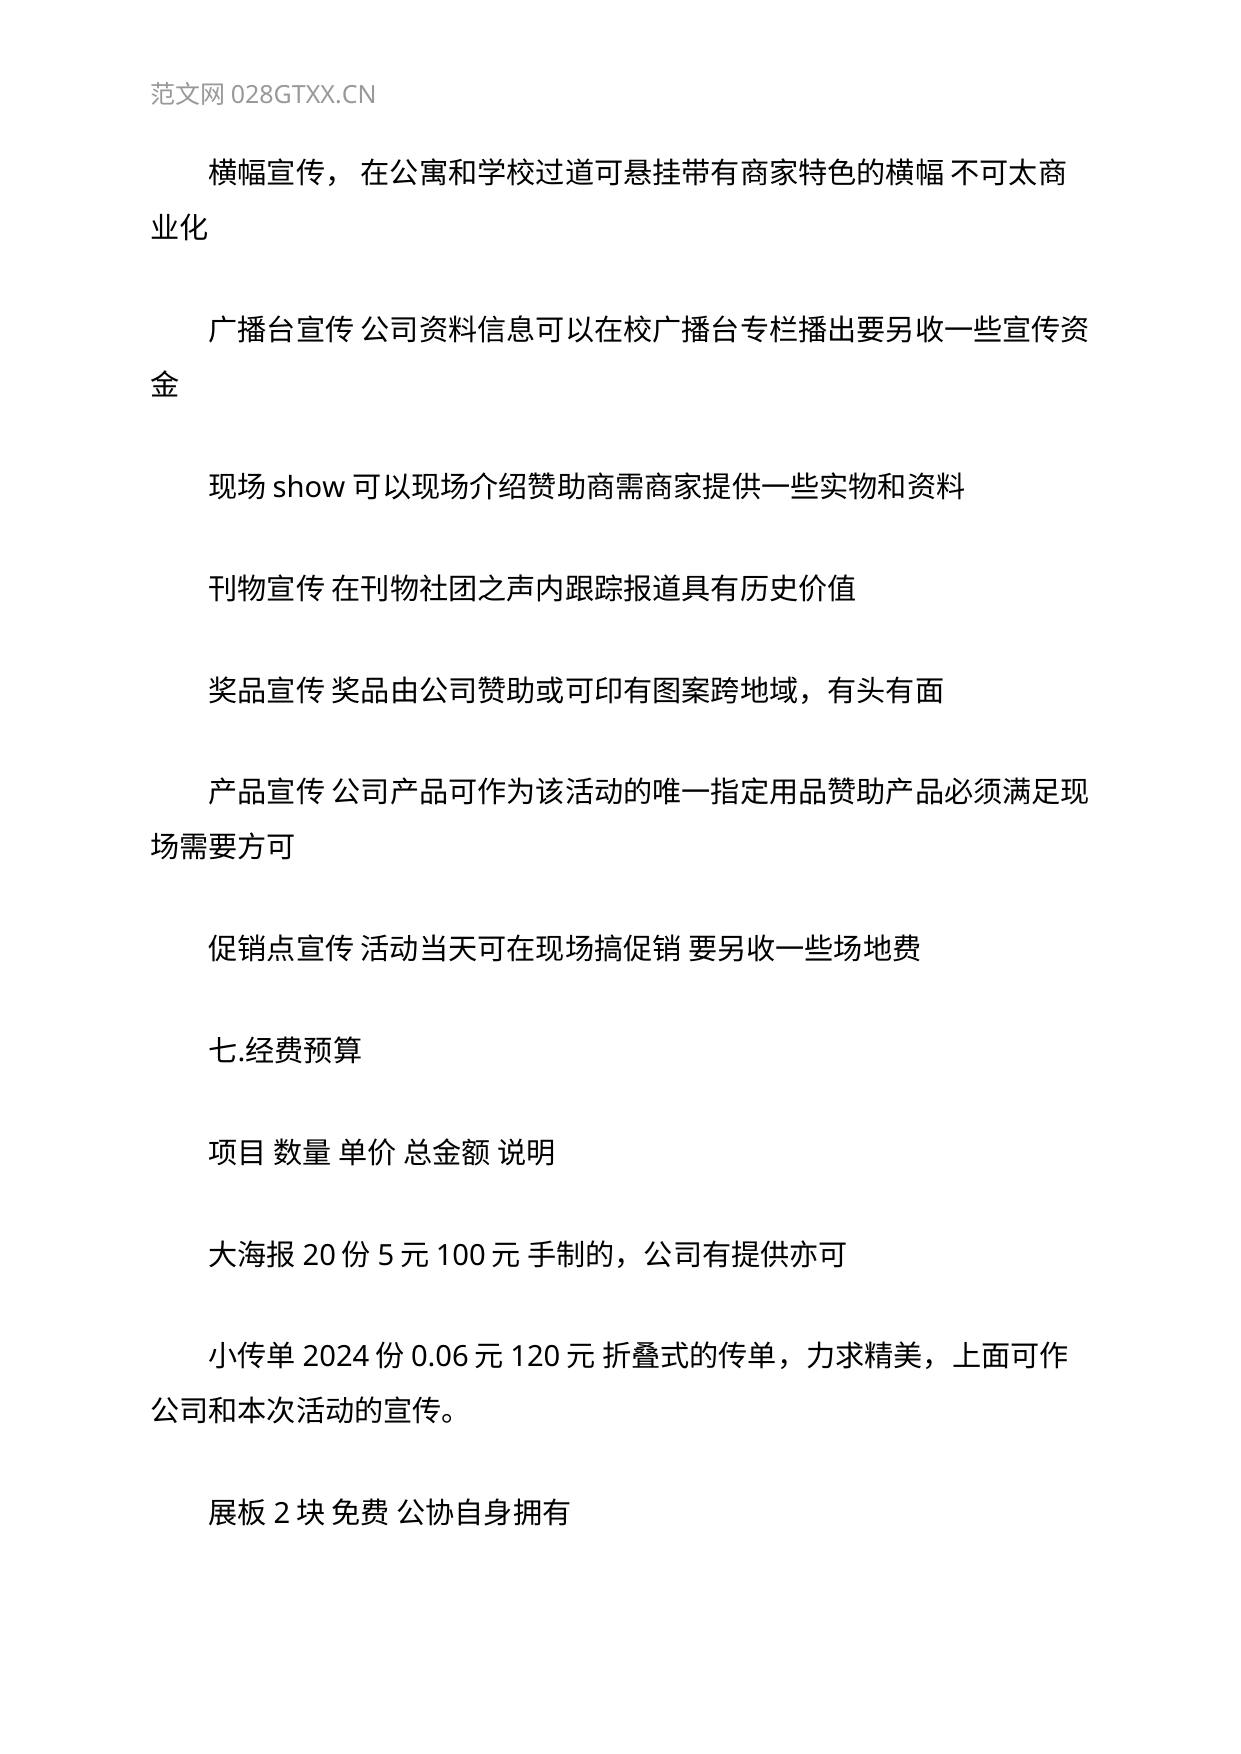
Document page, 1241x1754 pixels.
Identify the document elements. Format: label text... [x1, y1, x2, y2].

text 大海报 20份 5元 100元 手制的，公司有提供亦可 [150, 1231, 1090, 1273]
text 促销点宣传 活动当天可在现场搞促销 要另收一些场地费 [150, 926, 1090, 968]
text 产品宣传 公司产品可作为该活动的唯一指定用品赞助产品必须满足现场需要方可 [150, 769, 1090, 866]
text 横幅宣传， 在公寓和学校过道可悬挂带有商家特色的横幅 不可太商业化 [150, 150, 1090, 247]
text 广播台宣传 公司资料信息可以在校广播台专栏播出要另收一些宣传资金 [150, 307, 1090, 404]
text 七.经费预算 [150, 1027, 1090, 1070]
text 项目 数量 单价 总金额 说明 [150, 1129, 1090, 1172]
text 现场show 可以现场介绍赞助商需商家提供一些实物和资料 [150, 463, 1090, 506]
text 奖品宣传 奖品由公司赞助或可印有图案跨地域，有头有面 [150, 667, 1090, 709]
text 刊物宣传 在刊物社团之声内跟踪报道具有历史价值 [150, 565, 1090, 608]
text 展板 2块 免费 公协自身拥有 [150, 1490, 1090, 1532]
text 小传单 2024份 0.06元 120元 折叠式的传单，力求精美，上面可作公司和本次活动的宣传。 [150, 1333, 1090, 1430]
